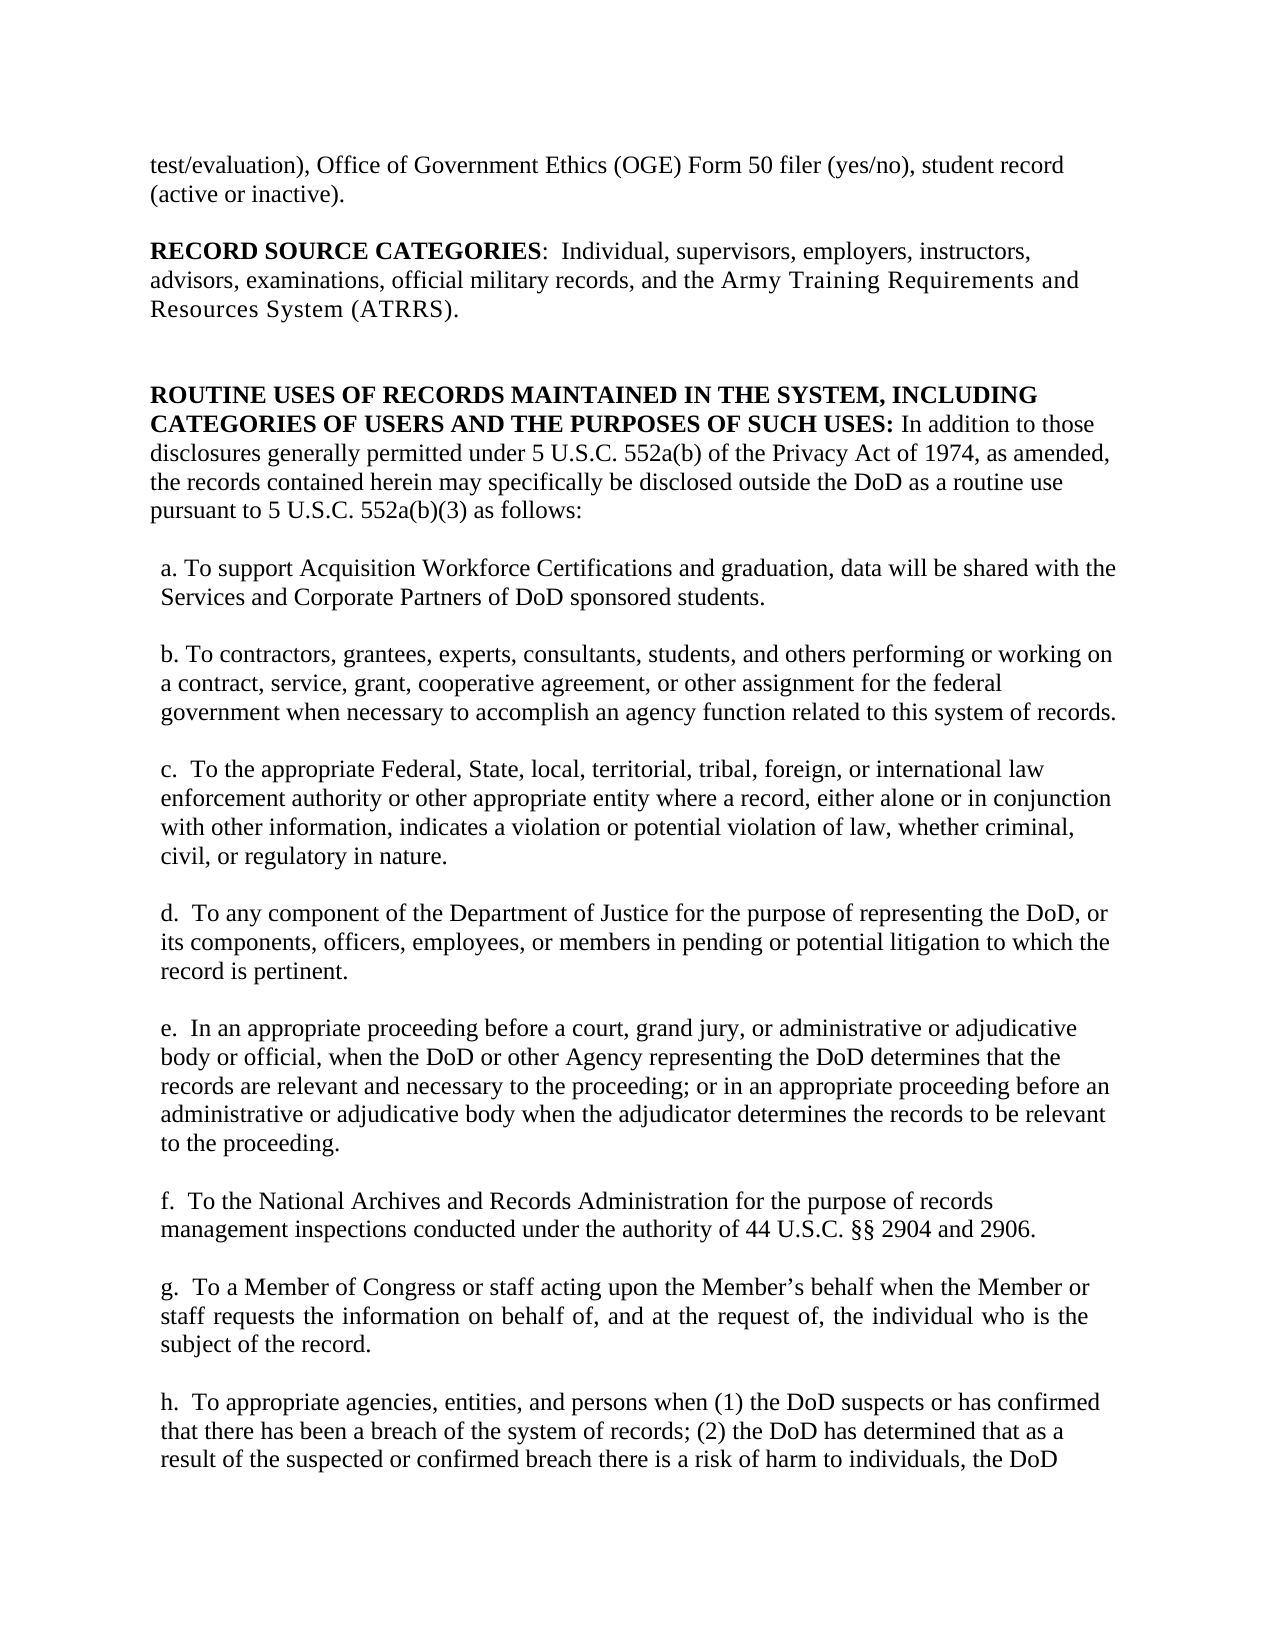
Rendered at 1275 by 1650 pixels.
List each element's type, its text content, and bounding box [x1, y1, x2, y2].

text b. To contractors, grantees, experts, consultants, students, and others performing or working on a contract, service, grant, cooperative agreement, or other assignment for the federal government when necessary to accomplish an agency function related to this system of records. [160, 639, 1119, 726]
text g. To a Member of Congress or staff acting upon the Member’s behalf when the Member or staff requests the information on behalf of, and at the request of, the individual who is the subject of the record. [160, 1272, 1091, 1358]
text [160, 1387, 1119, 1473]
text RECORD SOURCE CATEGORIES: Individual, supervisors, employers, instructors, advisors, examinations, official military records, and the Army Training Requirements and Resources System (ATRRS). [150, 236, 1125, 322]
text a. To support Acquisition Workforce Certifications and graduation, data will be shared with the Services and Corporate Partners of DoD sponsored students. [160, 553, 1125, 611]
text d. To any component of the Department of Justice for the purpose of representing the DoD, or its components, officers, employees, or members in pending or potential litigation to which the record is pertinent. [160, 898, 1119, 984]
text f. To the National Archives and Records Administration for the purpose of records management inspections conducted under the authority of 44 U.S.C. §§ 2904 and 2906. [160, 1186, 1103, 1243]
text ROUTINE USES OF RECORDS MAINTAINED IN THE SYSTEM, INCLUDING CATEGORIES OF USERS AND THE PURPOSES OF SUCH USES: In addition to those disclosures generally permitted under 5 U.S.C. 552a(b) of the Privacy Act of 1974, as amended, the records contained herein may specifically be disclosed outside the DoD as a routine use pursuant to 5 U.S.C. 552a(b)(3) as follows: [150, 380, 1125, 524]
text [150, 150, 1125, 207]
text c. To the appropriate Federal, State, local, territorial, tribal, foreign, or international law enforcement authority or other appropriate entity where a record, either alone or in conjunction with other information, indicates a violation or potential violation of law, whether criminal, civil, or regulatory in nature. [160, 754, 1119, 869]
text e. In an appropriate proceeding before a court, grand jury, or administrative or adjudicative body or official, when the DoD or other Agency representing the DoD determines that the records are relevant and necessary to the proceeding; or in an appropriate proceeding before an administrative or adjudicative body when the adjudicator determines the records to be relevant to the proceeding. [160, 1013, 1116, 1157]
